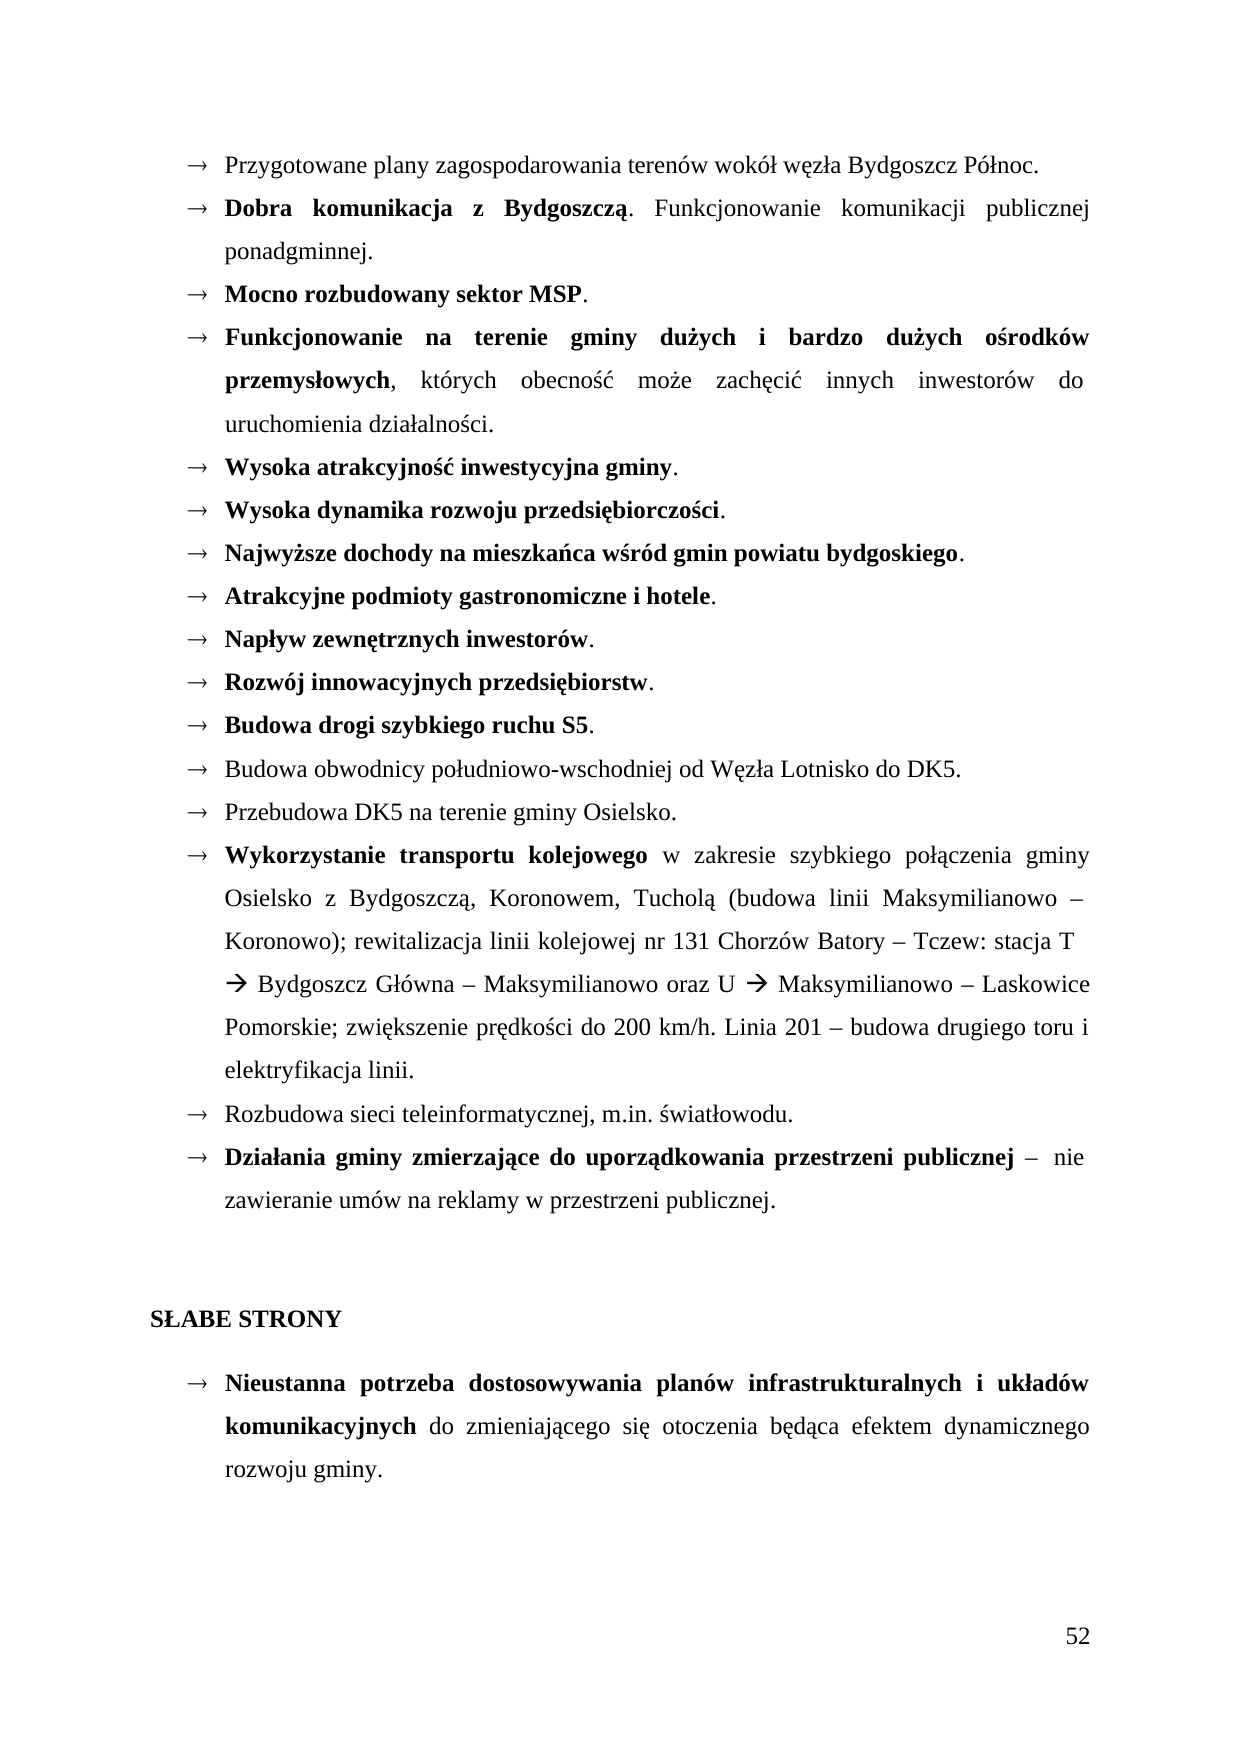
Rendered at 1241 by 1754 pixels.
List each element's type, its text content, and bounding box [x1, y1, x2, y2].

list Nieustanna potrzeba dostosowywania planów infrastrukturalnych i układów komunikacyjnych do zmieniającego się otoczenia będąca efektem dynamicznego rozwoju gminy. [187, 1368, 1090, 1483]
list Działania gminy zmierzające do uporządkowania przestrzeni publicznej – nie zawieranie umów na reklamy w przestrzeni publicznej. [187, 1142, 1090, 1214]
list Wysoka dynamika rozwoju przedsiębiorczości. [187, 495, 1090, 524]
list Budowa drogi szybkiego ruchu S5. [187, 711, 1090, 739]
list Rozbudowa sieci teleinformatycznej, m.in. światłowodu. [187, 1099, 1090, 1127]
list Najwyższe dochody na mieszkańca wśród gmin powiatu bydgoskiego. [187, 538, 1090, 567]
list Funkcjonowanie na terenie gminy dużych i bardzo dużych ośrodków przemysłowych, których obecność może zachęcić innych inwestorów do uruchomienia działalności. [187, 322, 1090, 437]
list Atrakcyjne podmioty gastronomiczne i hotele. [187, 581, 1090, 610]
list Budowa obwodnicy południowo-wschodniej od Węzła Lotnisko do DK5. [187, 754, 1090, 782]
list Rozwój innowacyjnych przedsiębiorstw. [187, 667, 1090, 696]
list Dobra komunikacja z Bydgoszczą. Funkcjonowanie komunikacji publicznej ponadgminnej. [187, 193, 1090, 265]
list Mocno rozbudowany sektor MSP. [187, 279, 1090, 308]
list Wysoka atrakcyjność inwestycyjna gminy. [187, 452, 1090, 481]
list Wykorzystanie transportu kolejowego w zakresie szybkiego połączenia gminy Osielsko z Bydgoszczą, Koronowem, Tucholą (budowa linii Maksymilianowo – Koronowo); rewitalizacja linii kolejowej nr 131 Chorzów Batory – Tczew: stacja T Bydgoszcz Główna – Maksymilianowo oraz U Maksymilianowo – Laskowice Pomorskie; zwiększenie prędkości do 200 km/h. Linia 201 – budowa drugiego toru i elektryfikacja linii. [187, 840, 1090, 1084]
list Napływ zewnętrznych inwestorów. [187, 624, 1090, 653]
list Przebudowa DK5 na terenie gminy Osielsko. [187, 797, 1090, 826]
subtitle SŁABE STRONY [150, 1304, 1090, 1333]
list Przygotowane plany zagospodarowania terenów wokół węzła Bydgoszcz Północ. [187, 150, 1090, 179]
